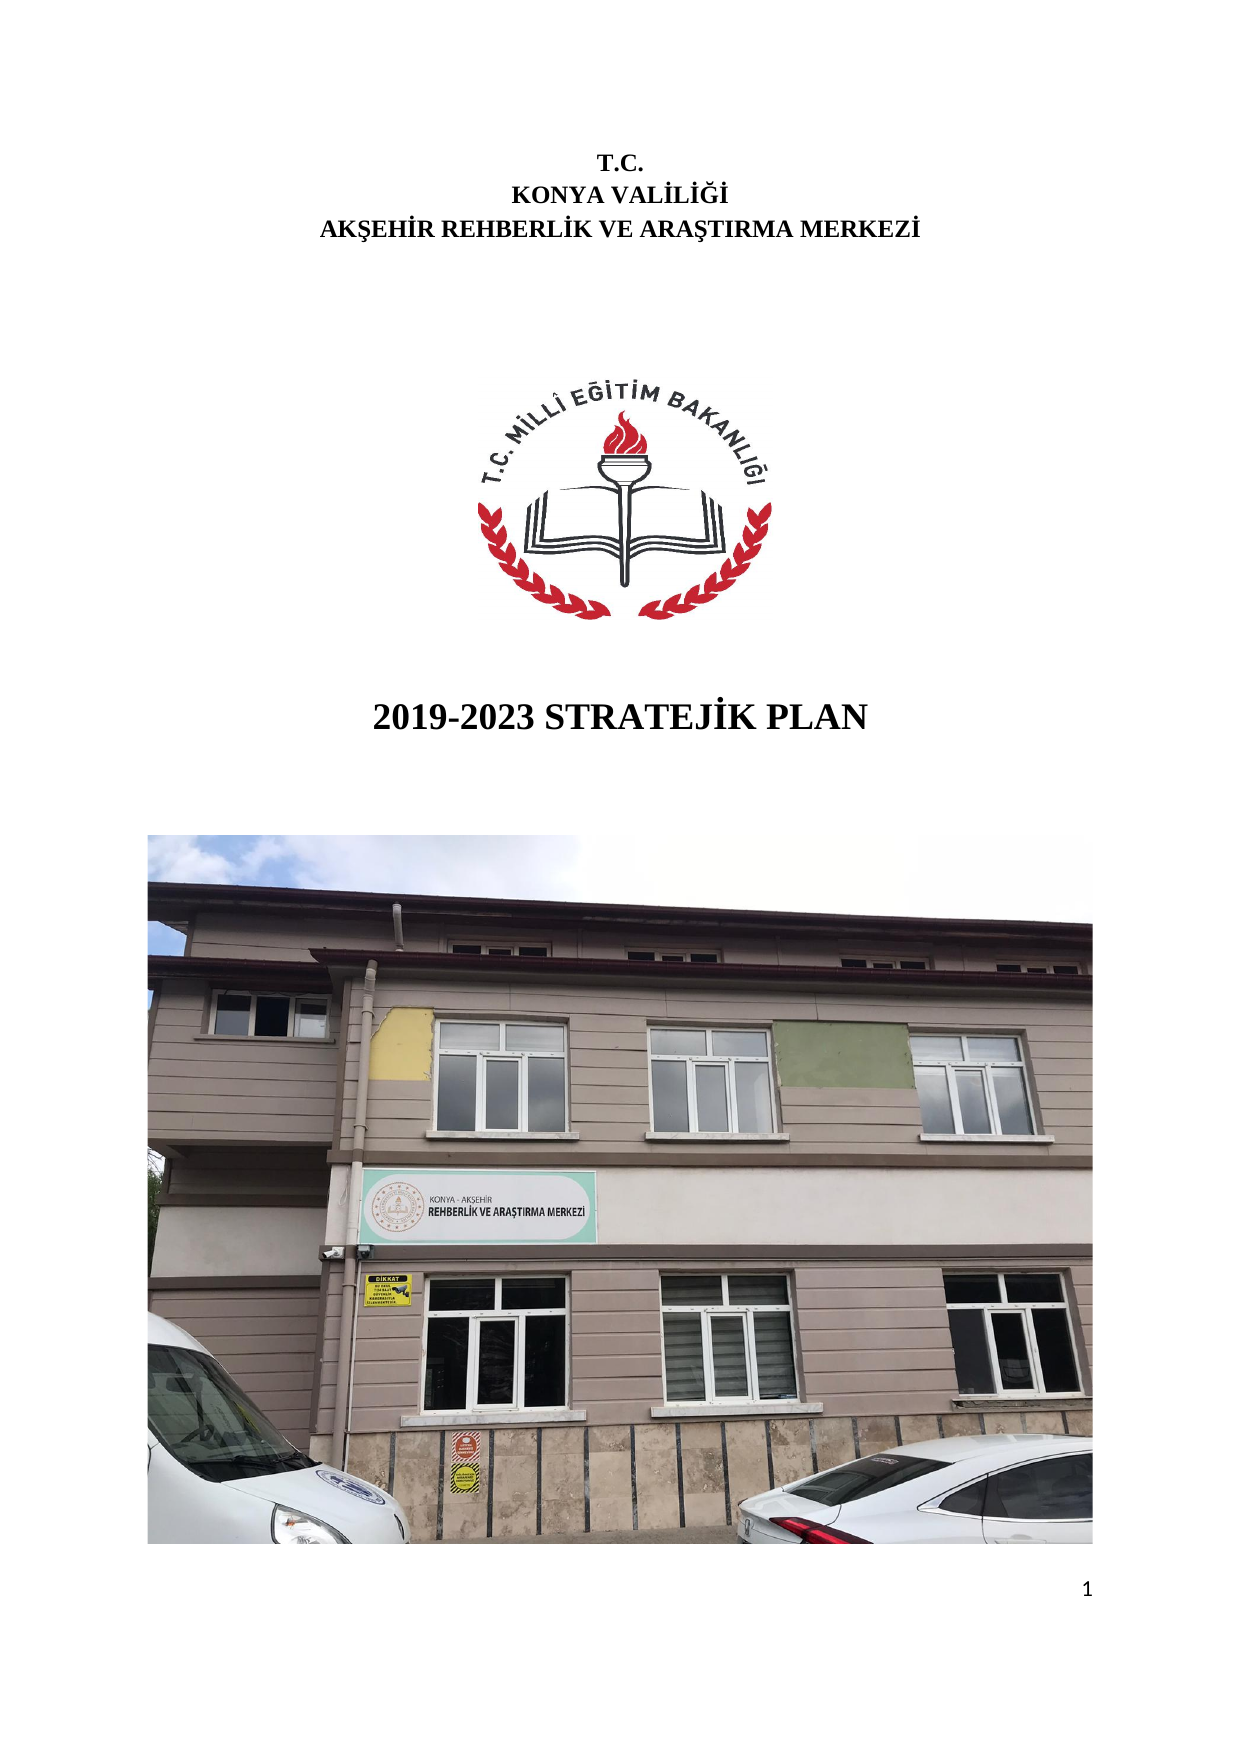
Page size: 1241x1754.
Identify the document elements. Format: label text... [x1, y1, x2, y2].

text KONYA VALİLİĞİ [148, 181, 1093, 209]
text AKŞEHİR REHBERLİK VE ARAŞTIRMA MERKEZİ [148, 214, 1093, 242]
picture [147, 835, 1093, 1544]
text T.C. [148, 148, 1093, 176]
text 2019-2023 STRATEJİK PLAN [148, 694, 1093, 737]
picture [478, 371, 774, 620]
